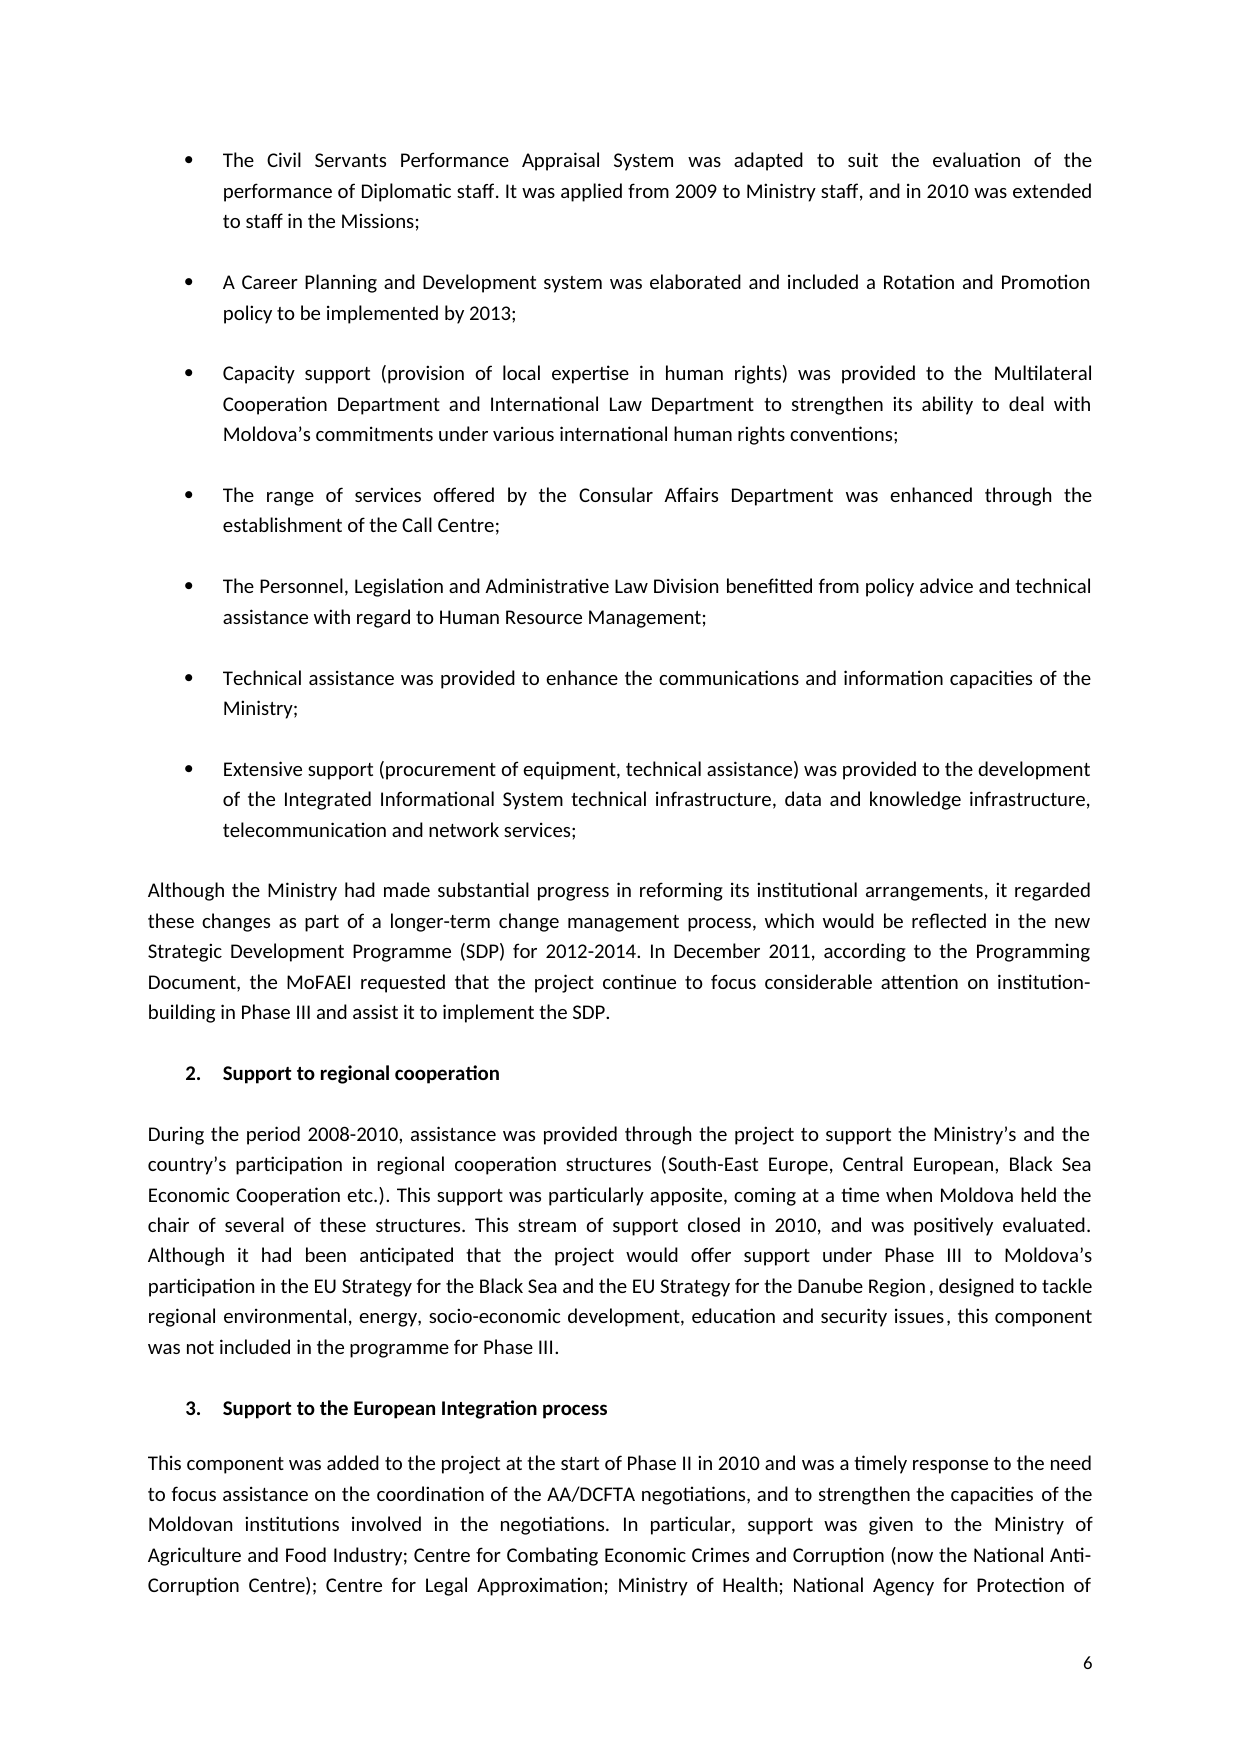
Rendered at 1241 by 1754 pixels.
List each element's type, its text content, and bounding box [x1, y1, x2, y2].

list The range of services offered by the Consular Affairs Department was enhanced through the establishment of the Call Centre; [185, 482, 1092, 538]
list The Personnel, Legislation and Administrative Law Division benefitted from policy advice and technical assistance with regard to Human Resource Management; [185, 573, 1092, 629]
list Support to the European Integration process [185, 1395, 1092, 1420]
list Support to regional cooperation [185, 1060, 1092, 1086]
list Capacity support (provision of local expertise in human rights) was provided to the Multilateral Cooperation Department and International Law Department to strengthen its ability to deal with Moldova’s commitments under various international human rights conventions; [185, 361, 1092, 447]
list Extensive support (procurement of equipment, technical assistance) was provided to the development of the Integrated Informational System technical infrastructure, data and knowledge infrastructure, telecommunication and network services; [185, 756, 1092, 842]
text During the period 2008-2010, assistance was provided through the project to support the Ministry’s and the country’s participation in regional cooperation structures (South-East Europe, Central European, Black Sea Economic Cooperation etc.). This support was particularly apposite, coming at a time when Moldova held the chair of several of these structures. This stream of support closed in 2010, and was positively evaluated. Although it had been anticipated that the project would offer support under Phase III to Moldova’s participation in the EU Strategy for the Black Sea and the EU Strategy for the Danube Region, designed to tackle regional environmental, energy, socio-economic development, education and security issues, this component was not included in the programme for Phase III. [148, 1121, 1092, 1359]
list A Career Planning and Development system was elaborated and included a Rotation and Promotion policy to be implemented by 2013; [185, 269, 1092, 325]
list The Civil Servants Performance Appraisal System was adapted to suit the evaluation of the performance of Diplomatic staff. It was applied from 2009 to Ministry staff, and in 2010 was extended to staff in the Missions; [185, 148, 1092, 234]
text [148, 1451, 1092, 1598]
list Technical assistance was provided to enhance the communications and information capacities of the Ministry; [185, 665, 1092, 721]
text Although the Ministry had made substantial progress in reforming its institutional arrangements, it regarded these changes as part of a longer-term change management process, which would be reflected in the new Strategic Development Programme (SDP) for 2012-2014. In December 2011, according to the Programming Document, the MoFAEI requested that the project continue to focus considerable attention on institution-building in Phase III and assist it to implement the SDP. [148, 878, 1092, 1025]
